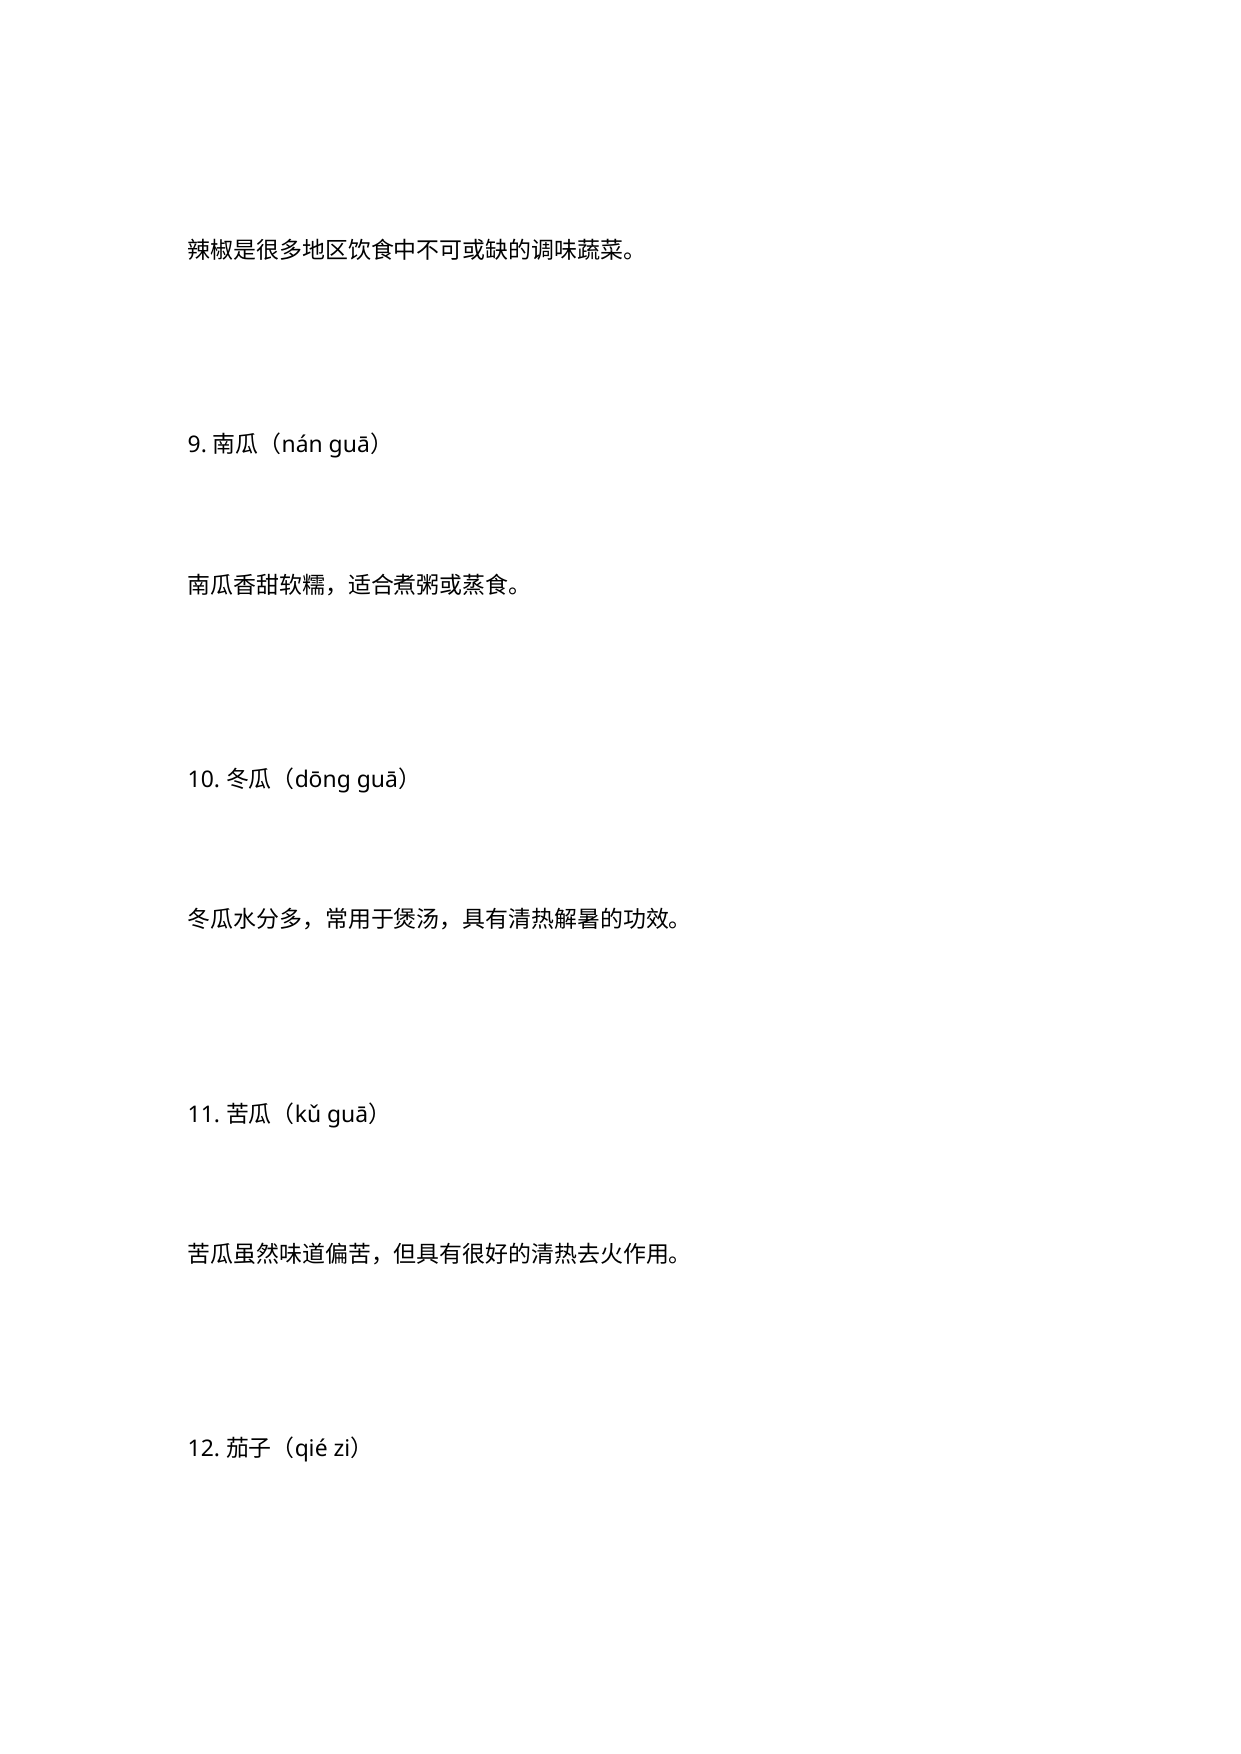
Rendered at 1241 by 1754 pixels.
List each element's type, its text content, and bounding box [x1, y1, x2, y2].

text 南瓜香甜软糯，适合煮粥或蒸食。 [187, 551, 1053, 616]
text 辣椒是很多地区饮食中不可或缺的调味蔬菜。 [187, 216, 1053, 281]
text 10. 冬瓜（dōng guā） [187, 745, 1053, 810]
text 苦瓜虽然味道偏苦，但具有很好的清热去火作用。 [187, 1220, 1053, 1285]
text 冬瓜水分多，常用于煲汤，具有清热解暑的功效。 [187, 885, 1053, 950]
text 12. 茄子（qié zi） [187, 1414, 1053, 1479]
text 11. 苦瓜（kǔ guā） [187, 1080, 1053, 1145]
text 9. 南瓜（nán guā） [187, 410, 1053, 475]
